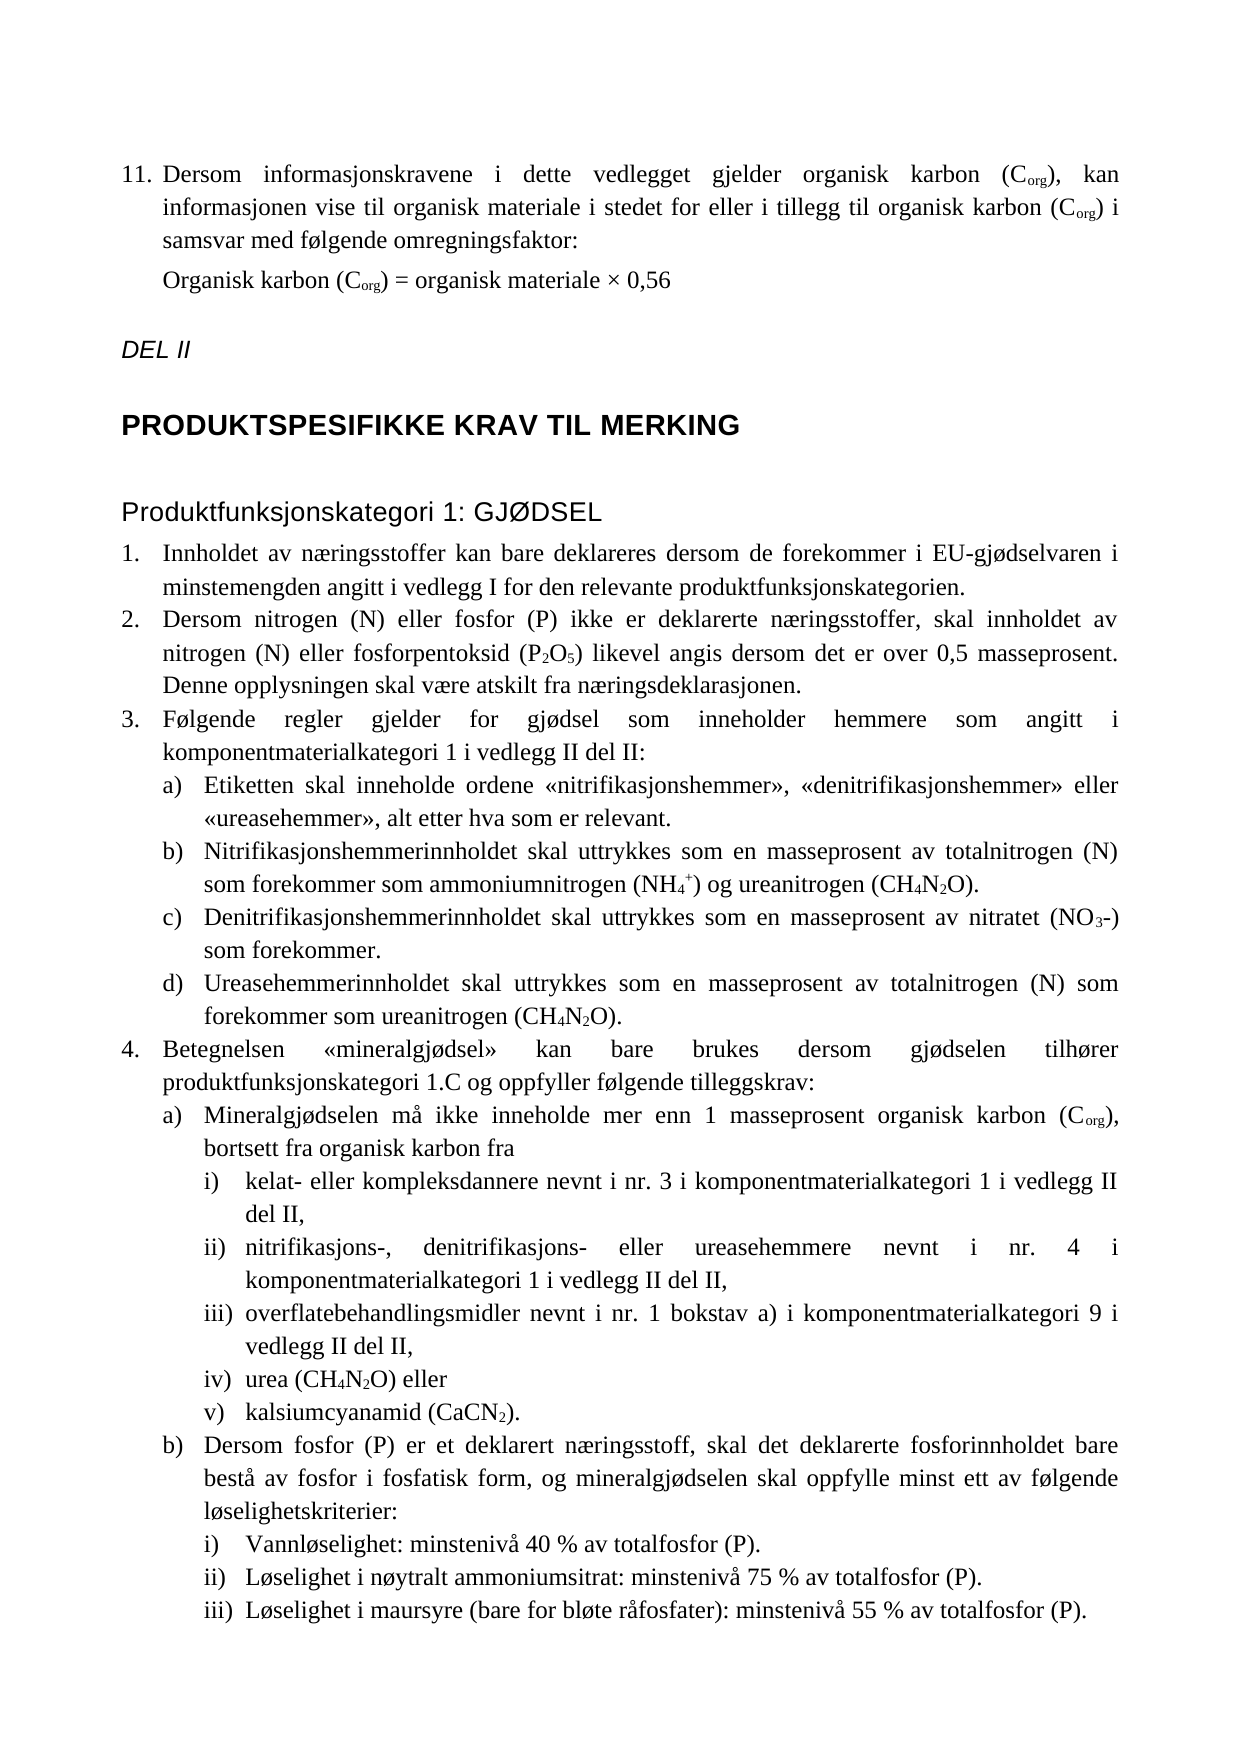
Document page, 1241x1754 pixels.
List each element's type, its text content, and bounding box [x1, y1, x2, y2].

list c) Denitrifikasjonshemmerinnholdet skal uttrykkes som en masseprosent av nitratet (NO3-) som forekommer. [162, 902, 1119, 963]
list a) Etiketten skal inneholde ordene «nitrifikasjonshemmer», «denitrifikasjonshemmer» eller «ureasehemmer», alt etter hva som er relevant. [162, 770, 1119, 831]
list iii) overflatebehandlingsmidler nevnt i nr. 1 bokstav a) i komponentmaterialkategori 9 i vedlegg II del II, [204, 1298, 1119, 1360]
list b) Nitrifikasjonshemmerinnholdet skal uttrykkes som en masseprosent av totalnitrogen (N) som forekommer som ammoniumnitrogen (NH4+) og ureanitrogen (CH4N2O). [162, 836, 1119, 897]
list 1. Innholdet av næringsstoffer kan bare deklareres dersom de forekommer i EU-gjødselvaren i minstemengden angitt i vedlegg I for den relevante produktfunksjonskategorien. [121, 538, 1119, 600]
list iii) Løselighet i maursyre (bare for bløte råfosfater): minstenivå 55 % av totalfosfor (P). [204, 1595, 1119, 1624]
subtitle PRODUKTSPESIFIKKE KRAV TIL MERKING [121, 408, 1119, 441]
list i) kelat- eller kompleksdannere nevnt i nr. 3 i komponentmaterialkategori 1 i vedlegg II del II, [204, 1166, 1119, 1228]
list ii) Løselighet i nøytralt ammoniumsitrat: minstenivå 75 % av totalfosfor (P). [204, 1562, 1119, 1591]
list 3. Følgende regler gjelder for gjødsel som inneholder hemmere som angitt i komponentmaterialkategori 1 i vedlegg II del II: [121, 704, 1119, 765]
list 11. Dersom informasjonskravene i dette vedlegget gjelder organisk karbon (Corg), kan informasjonen vise til organisk materiale i stedet for eller i tillegg til organisk karbon (Corg) i samsvar med følgende omregningsfaktor: [121, 159, 1119, 254]
list v) kalsiumcyanamid (CaCN2). [204, 1397, 1119, 1426]
text Produktfunksjonskategori 1: GJØDSEL [121, 496, 1119, 528]
text DEL II [121, 335, 1119, 364]
list Organisk karbon (Corg) = organisk materiale × 0,56 [162, 265, 1119, 293]
list b) Dersom fosfor (P) er et deklarert næringsstoff, skal det deklarerte fosforinnholdet bare bestå av fosfor i fosfatisk form, og mineralgjødselen skal oppfylle minst ett av følgende løselighetskriterier: [162, 1430, 1119, 1525]
list iv) urea (CH4N2O) eller [204, 1364, 1119, 1393]
list a) Mineralgjødselen må ikke inneholde mer enn 1 masseprosent organisk karbon (Corg), bortsett fra organisk karbon fra [162, 1100, 1119, 1162]
list d) Ureasehemmerinnholdet skal uttrykkes som en masseprosent av totalnitrogen (N) som forekommer som ureanitrogen (CH4N2O). [162, 968, 1119, 1029]
list ii) nitrifikasjons-, denitrifikasjons- eller ureasehemmere nevnt i nr. 4 i komponentmaterialkategori 1 i vedlegg II del II, [204, 1232, 1119, 1294]
list 2. Dersom nitrogen (N) eller fosfor (P) ikke er deklarerte næringsstoffer, skal innholdet av nitrogen (N) eller fosforpentoksid (P2O5) likevel angis dersom det er over 0,5 masseprosent. Denne opplysningen skal være atskilt fra næringsdeklarasjonen. [121, 604, 1119, 699]
list 4. Betegnelsen «mineralgjødsel» kan bare brukes dersom gjødselen tilhører produktfunksjonskategori 1.C og oppfyller følgende tilleggskrav: [121, 1034, 1119, 1096]
list i) Vannløselighet: minstenivå 40 % av totalfosfor (P). [204, 1529, 1119, 1558]
